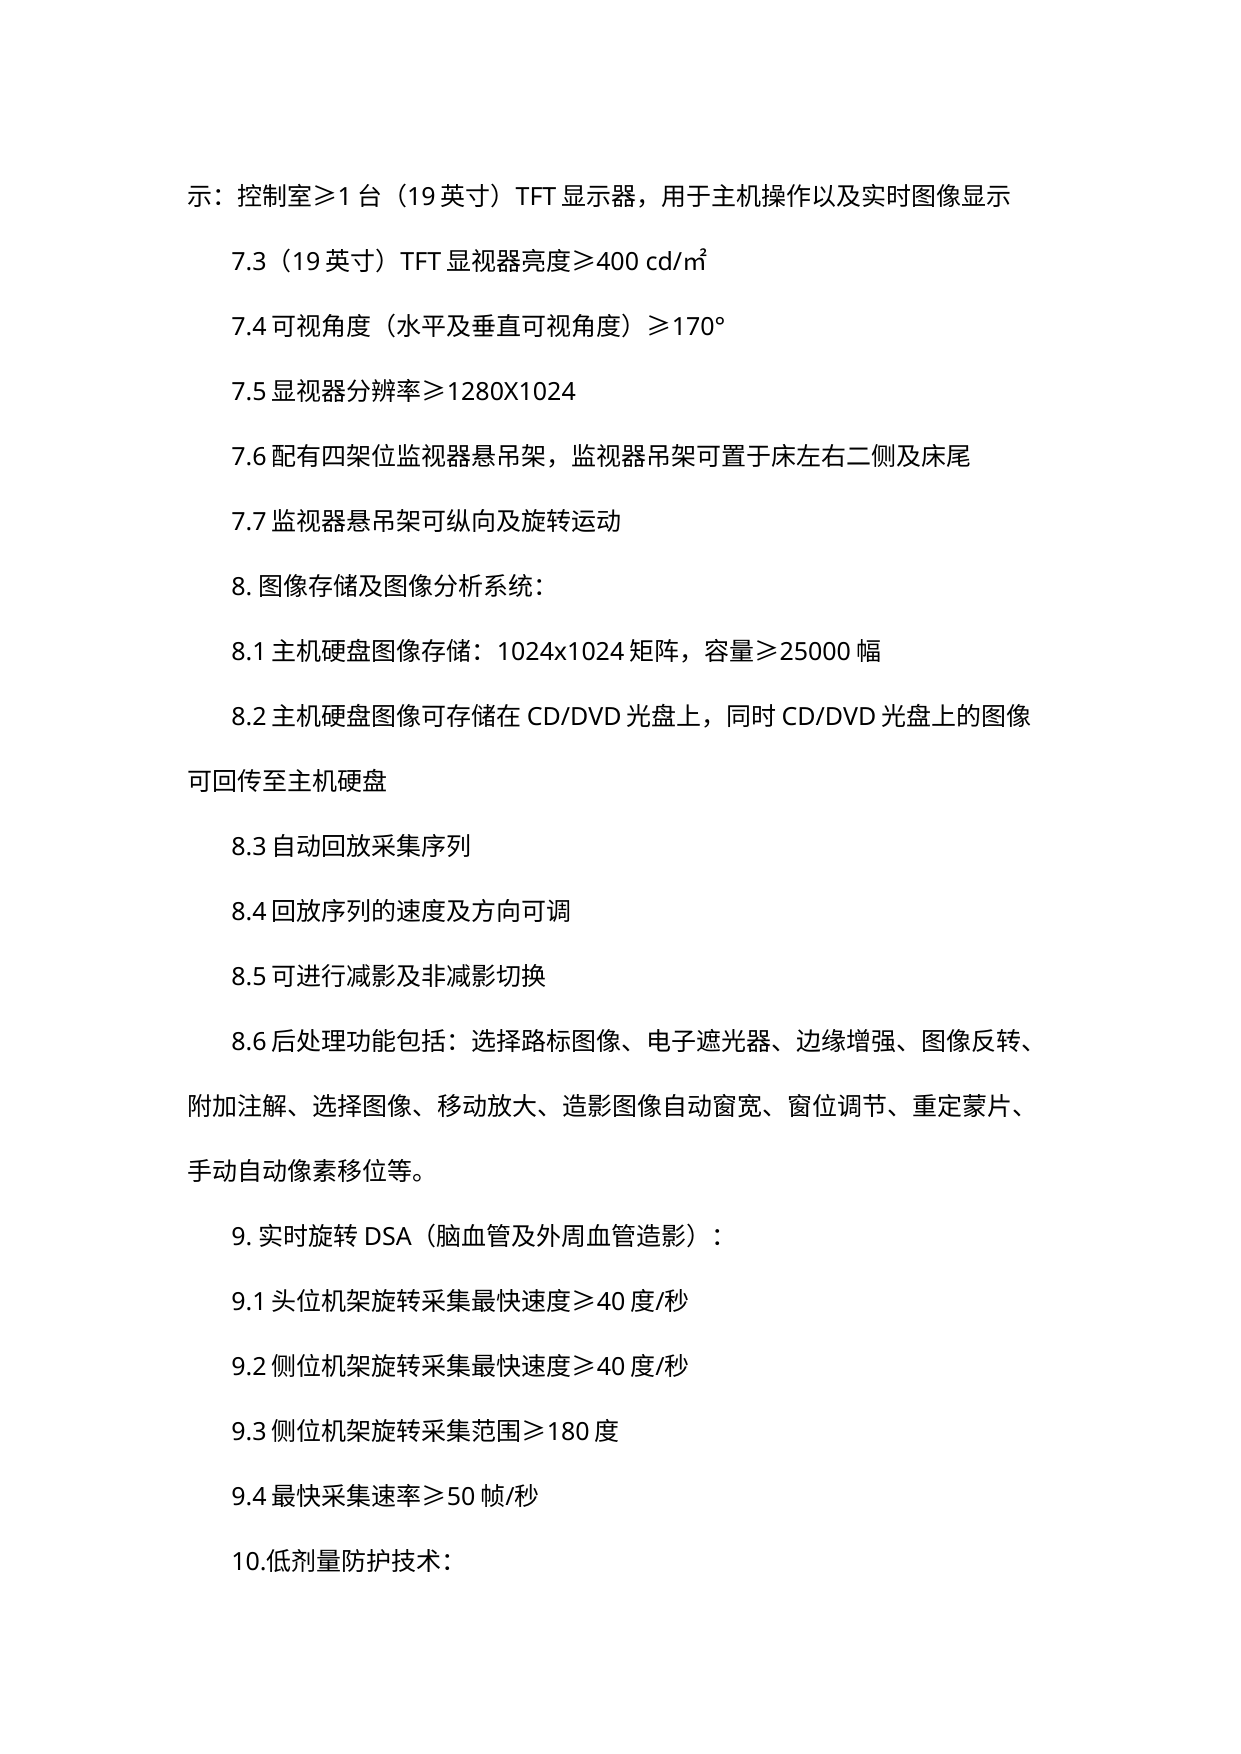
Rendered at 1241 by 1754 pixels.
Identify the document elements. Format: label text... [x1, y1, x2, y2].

text 7.4可视角度（水平及垂直可视角度）≥170° [187, 292, 1053, 357]
text 8.3自动回放采集序列 [187, 812, 1053, 877]
text 8.5可进行减影及非减影切换 [187, 942, 1053, 1007]
text 8.4回放序列的速度及方向可调 [187, 877, 1053, 942]
text 9.2侧位机架旋转采集最快速度≥40度/秒 [187, 1332, 1053, 1397]
text 9. 实时旋转DSA（脑血管及外周血管造影）： [187, 1202, 1053, 1267]
text 7.3（19英寸）TFT显视器亮度≥400 cd/㎡ [187, 227, 1053, 292]
text 8.6后处理功能包括：选择路标图像、电子遮光器、边缘增强、图像反转、附加注解、选择图像、移动放大、造影图像自动窗宽、窗位调节、重定蒙片、手动自动像素移位等。 [187, 1007, 1053, 1202]
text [187, 162, 1053, 227]
text 7.5显视器分辨率≥1280X1024 [187, 357, 1053, 422]
text 9.1头位机架旋转采集最快速度≥40度/秒 [187, 1267, 1053, 1332]
text 9.4最快采集速率≥50帧/秒 [187, 1462, 1053, 1527]
text 7.6配有四架位监视器悬吊架，监视器吊架可置于床左右二侧及床尾 [187, 422, 1053, 487]
text 8. 图像存储及图像分析系统： [187, 552, 1053, 617]
text 9.3侧位机架旋转采集范围≥180度 [187, 1397, 1053, 1462]
text 8.2主机硬盘图像可存储在CD/DVD光盘上，同时CD/DVD光盘上的图像可回传至主机硬盘 [187, 682, 1053, 812]
text 8.1主机硬盘图像存储：1024x1024矩阵，容量≥25000幅 [187, 617, 1053, 682]
text 7.7监视器悬吊架可纵向及旋转运动 [187, 487, 1053, 552]
text 10.低剂量防护技术： [187, 1527, 1053, 1592]
